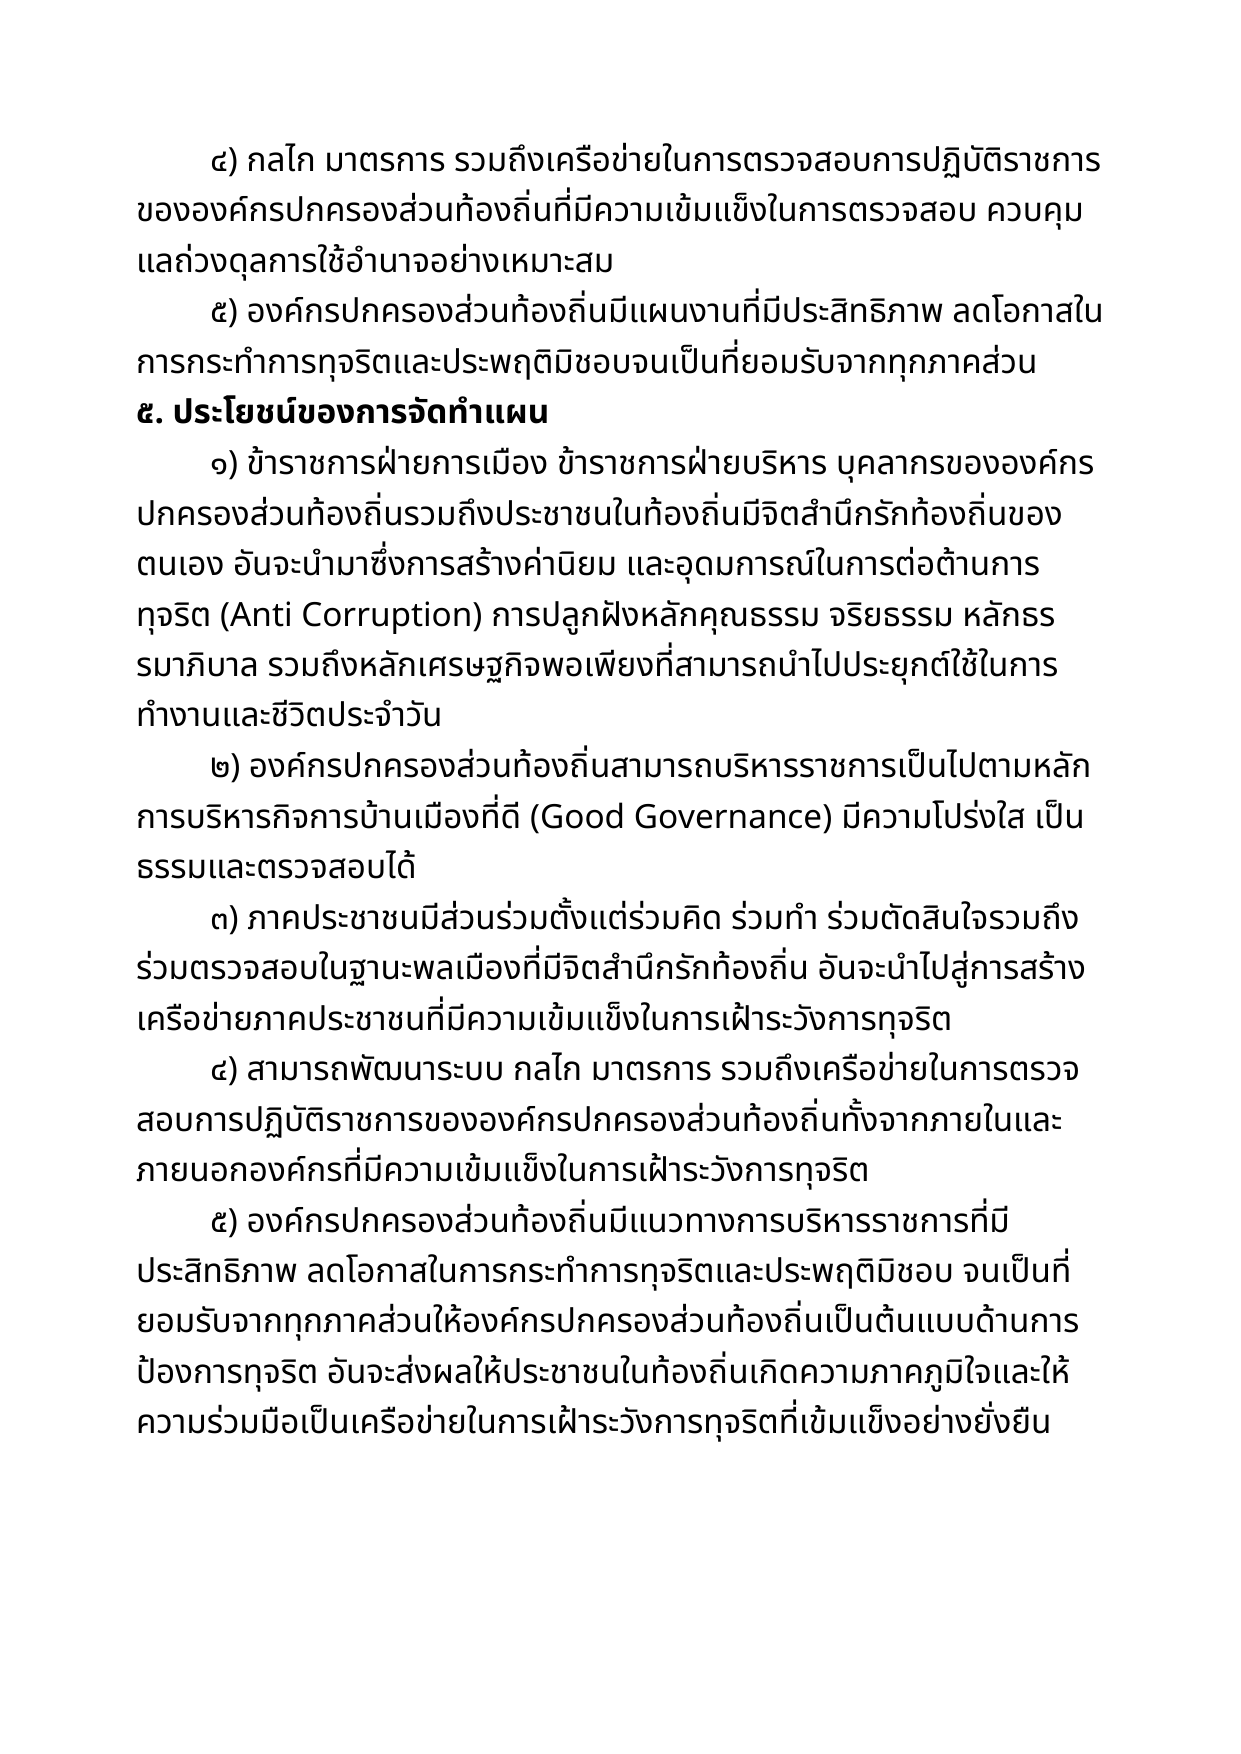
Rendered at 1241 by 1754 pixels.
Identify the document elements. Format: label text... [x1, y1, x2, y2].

text ๔) กลไก มาตรการ รวมถึงเครือข่ายในการตรวจสอบการปฏิบัติราชการขององค์กรปกครองส่วนท้องถิ่นที่มีความเข้มแข็งในการตรวจสอบ ควบคุมแลถ่วงดุลการใช้อำนาจอย่างเหมาะสม [136, 136, 1104, 287]
text ๔) สามารถพัฒนาระบบ กลไก มาตรการ รวมถึงเครือข่ายในการตรวจสอบการปฏิบัติราชการขององค์กรปกครองส่วนท้องถิ่นทั้งจากภายในและภายนอกองค์กรที่มีความเข้มแข็งในการเฝ้าระวังการทุจริต [136, 1045, 1104, 1196]
text ๕. ประโยชน์ของการจัดทำแผน [136, 388, 1104, 439]
text ๕) องค์กรปกครองส่วนท้องถิ่นมีแนวทางการบริหารราชการที่มีประสิทธิภาพ ลดโอกาสในการกระทำการทุจริตและประพฤติมิชอบ จนเป็นที่ยอมรับจากทุกภาคส่วนให้องค์กรปกครองส่วนท้องถิ่นเป็นต้นแบบด้านการป้องการทุจริต อันจะส่งผลให้ประชาชนในท้องถิ่นเกิดความภาคภูมิใจและให้ความร่วมมือเป็นเครือข่ายในการเฝ้าระวังการทุจริตที่เข้มแข็งอย่างยั่งยืน [136, 1196, 1104, 1449]
text ๕) องค์กรปกครองส่วนท้องถิ่นมีแผนงานที่มีประสิทธิภาพ ลดโอกาสในการกระทำการทุจริตและประพฤติมิชอบจนเป็นที่ยอมรับจากทุกภาคส่วน [136, 287, 1104, 388]
text ๒) องค์กรปกครองส่วนท้องถิ่นสามารถบริหารราชการเป็นไปตามหลักการบริหารกิจการบ้านเมืองที่ดี (Good Governance) มีความโปร่งใส เป็นธรรมและตรวจสอบได้ [136, 742, 1104, 893]
text ๓) ภาคประชาชนมีส่วนร่วมตั้งแต่ร่วมคิด ร่วมทำ ร่วมตัดสินใจรวมถึงร่วมตรวจสอบในฐานะพลเมืองที่มีจิตสำนึกรักท้องถิ่น อันจะนำไปสู่การสร้างเครือข่ายภาคประชาชนที่มีความเข้มแข็งในการเฝ้าระวังการทุจริต [136, 893, 1104, 1045]
text ๑) ข้าราชการฝ่ายการเมือง ข้าราชการฝ่ายบริหาร บุคลากรขององค์กรปกครองส่วนท้องถิ่นรวมถึงประชาชนในท้องถิ่นมีจิตสำนึกรักท้องถิ่นของตนเอง อันจะนำมาซึ่งการสร้างค่านิยม และอุดมการณ์ในการต่อต้านการทุจริต (Anti Corruption) การปลูกฝังหลักคุณธรรม จริยธรรม หลักธรรมาภิบาล รวมถึงหลักเศรษฐกิจพอเพียงที่สามารถนำไปประยุกต์ใช้ในการทำงานและชีวิตประจำวัน [136, 439, 1104, 742]
